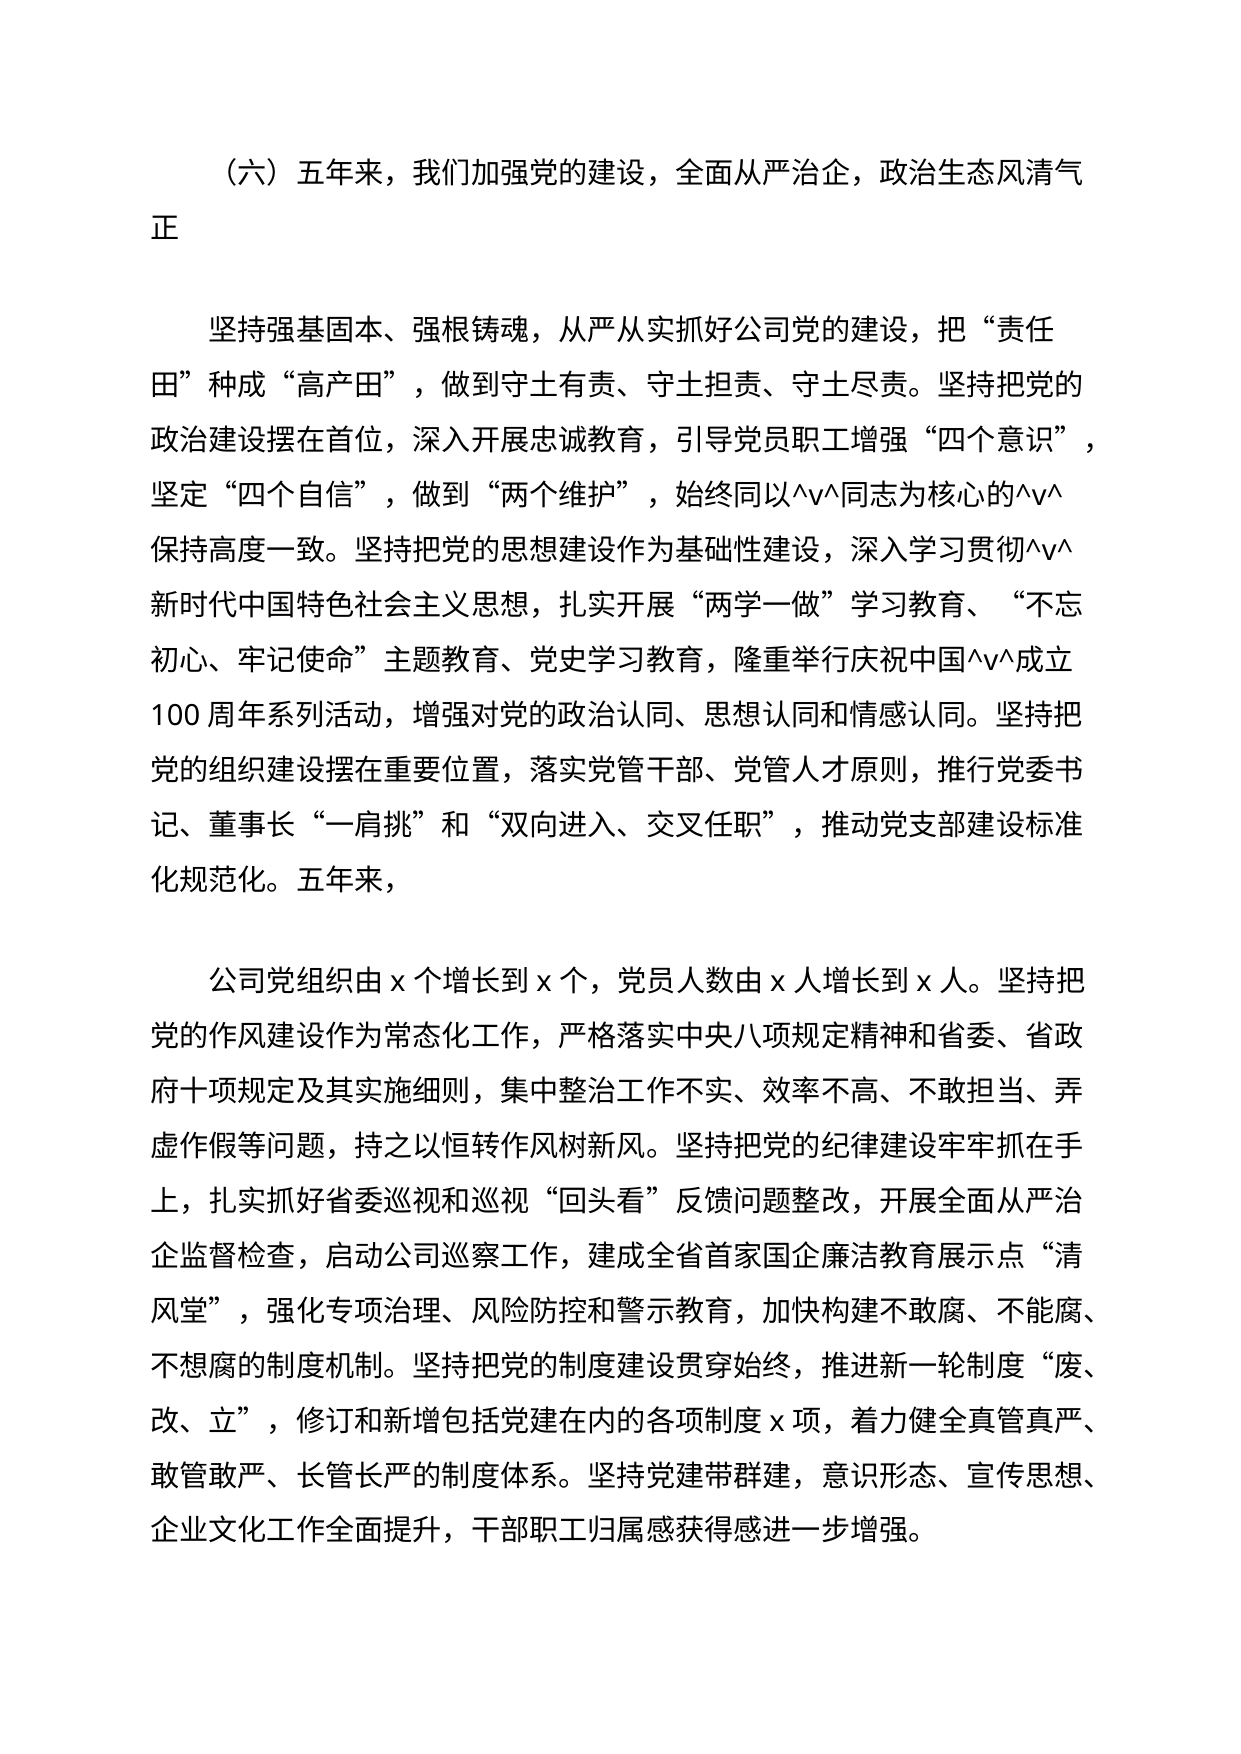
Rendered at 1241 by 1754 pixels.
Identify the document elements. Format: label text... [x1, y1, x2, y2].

text 坚持强基固本、强根铸魂，从严从实抓好公司党的建设，把“责任田”种成“高产田”，做到守土有责、守土担责、守土尽责。坚持把党的政治建设摆在首位，深入开展忠诚教育，引导党员职工增强“四个意识”，坚定“四个自信”，做到“两个维护”，始终同以^v^同志为核心的^v^保持高度一致。坚持把党的思想建设作为基础性建设，深入学习贯彻^v^新时代中国特色社会主义思想，扎实开展“两学一做”学习教育、“不忘初心、牢记使命”主题教育、党史学习教育，隆重举行庆祝中国^v^成立 100 周年系列活动，增强对党的政治认同、思想认同和情感认同。坚持把党的组织建设摆在重要位置，落实党管干部、党管人才原则，推行党委书记、董事长“一肩挑”和“双向进入、交叉任职”，推动党支部建设标准化规范化。五年来， [150, 307, 1090, 898]
text （六）五年来，我们加强党的建设，全面从严治企，政治生态风清气正 [150, 150, 1090, 247]
text 公司党组织由 x 个增长到 x 个，党员人数由 x 人增长到 x 人。坚持把党的作风建设作为常态化工作，严格落实中央八项规定精神和省委、省政府十项规定及其实施细则，集中整治工作不实、效率不高、不敢担当、弄虚作假等问题，持之以恒转作风树新风。坚持把党的纪律建设牢牢抓在手上，扎实抓好省委巡视和巡视“回头看”反馈问题整改，开展全面从严治企监督检查，启动公司巡察工作，建成全省首家国企廉洁教育展示点“清风堂”，强化专项治理、风险防控和警示教育，加快构建不敢腐、不能腐、不想腐的制度机制。坚持把党的制度建设贯穿始终，推进新一轮制度“废、改、立”，修订和新增包括党建在内的各项制度 x 项，着力健全真管真严、敢管敢严、长管长严的制度体系。坚持党建带群建，意识形态、宣传思想、企业文化工作全面提升，干部职工归属感获得感进一步增强。 [150, 958, 1090, 1549]
